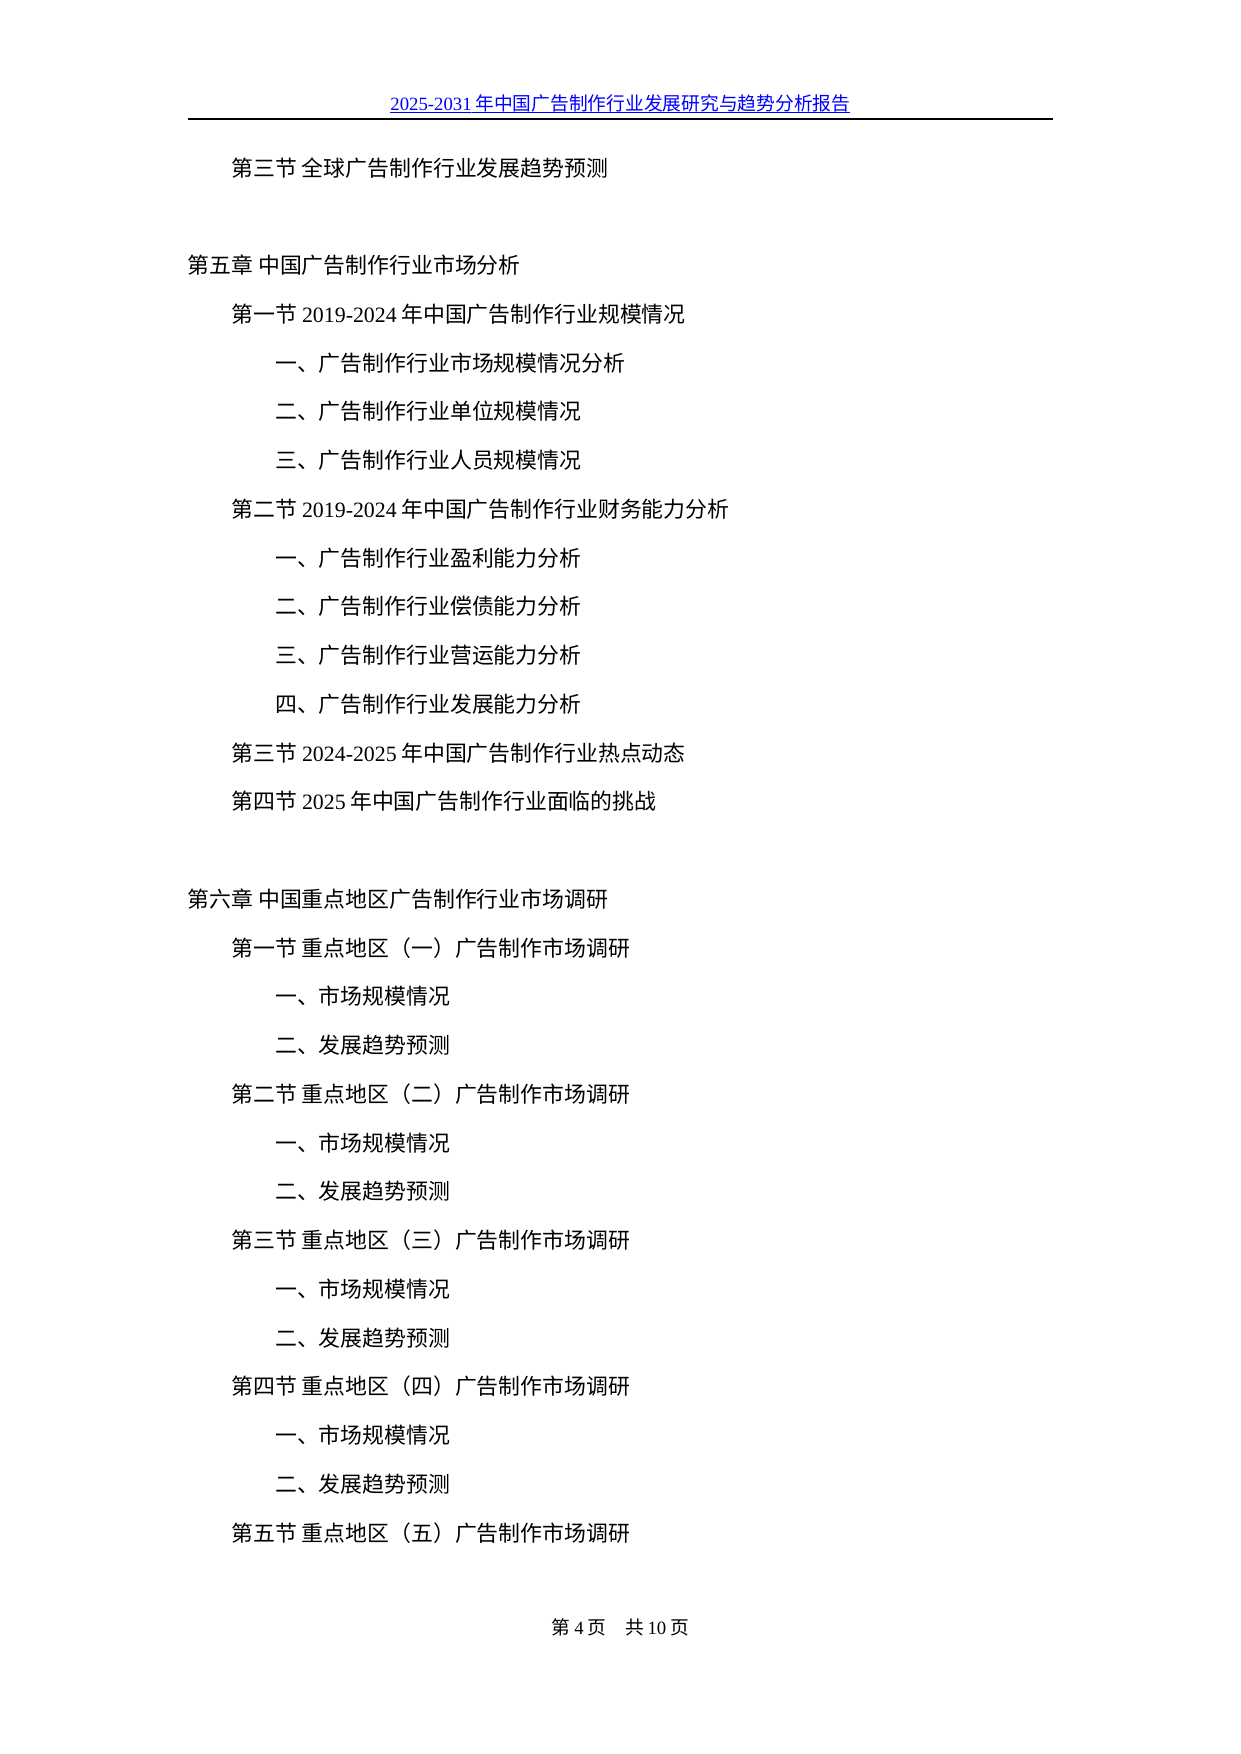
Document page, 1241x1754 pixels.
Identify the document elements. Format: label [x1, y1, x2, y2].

text [187, 150, 1053, 1548]
